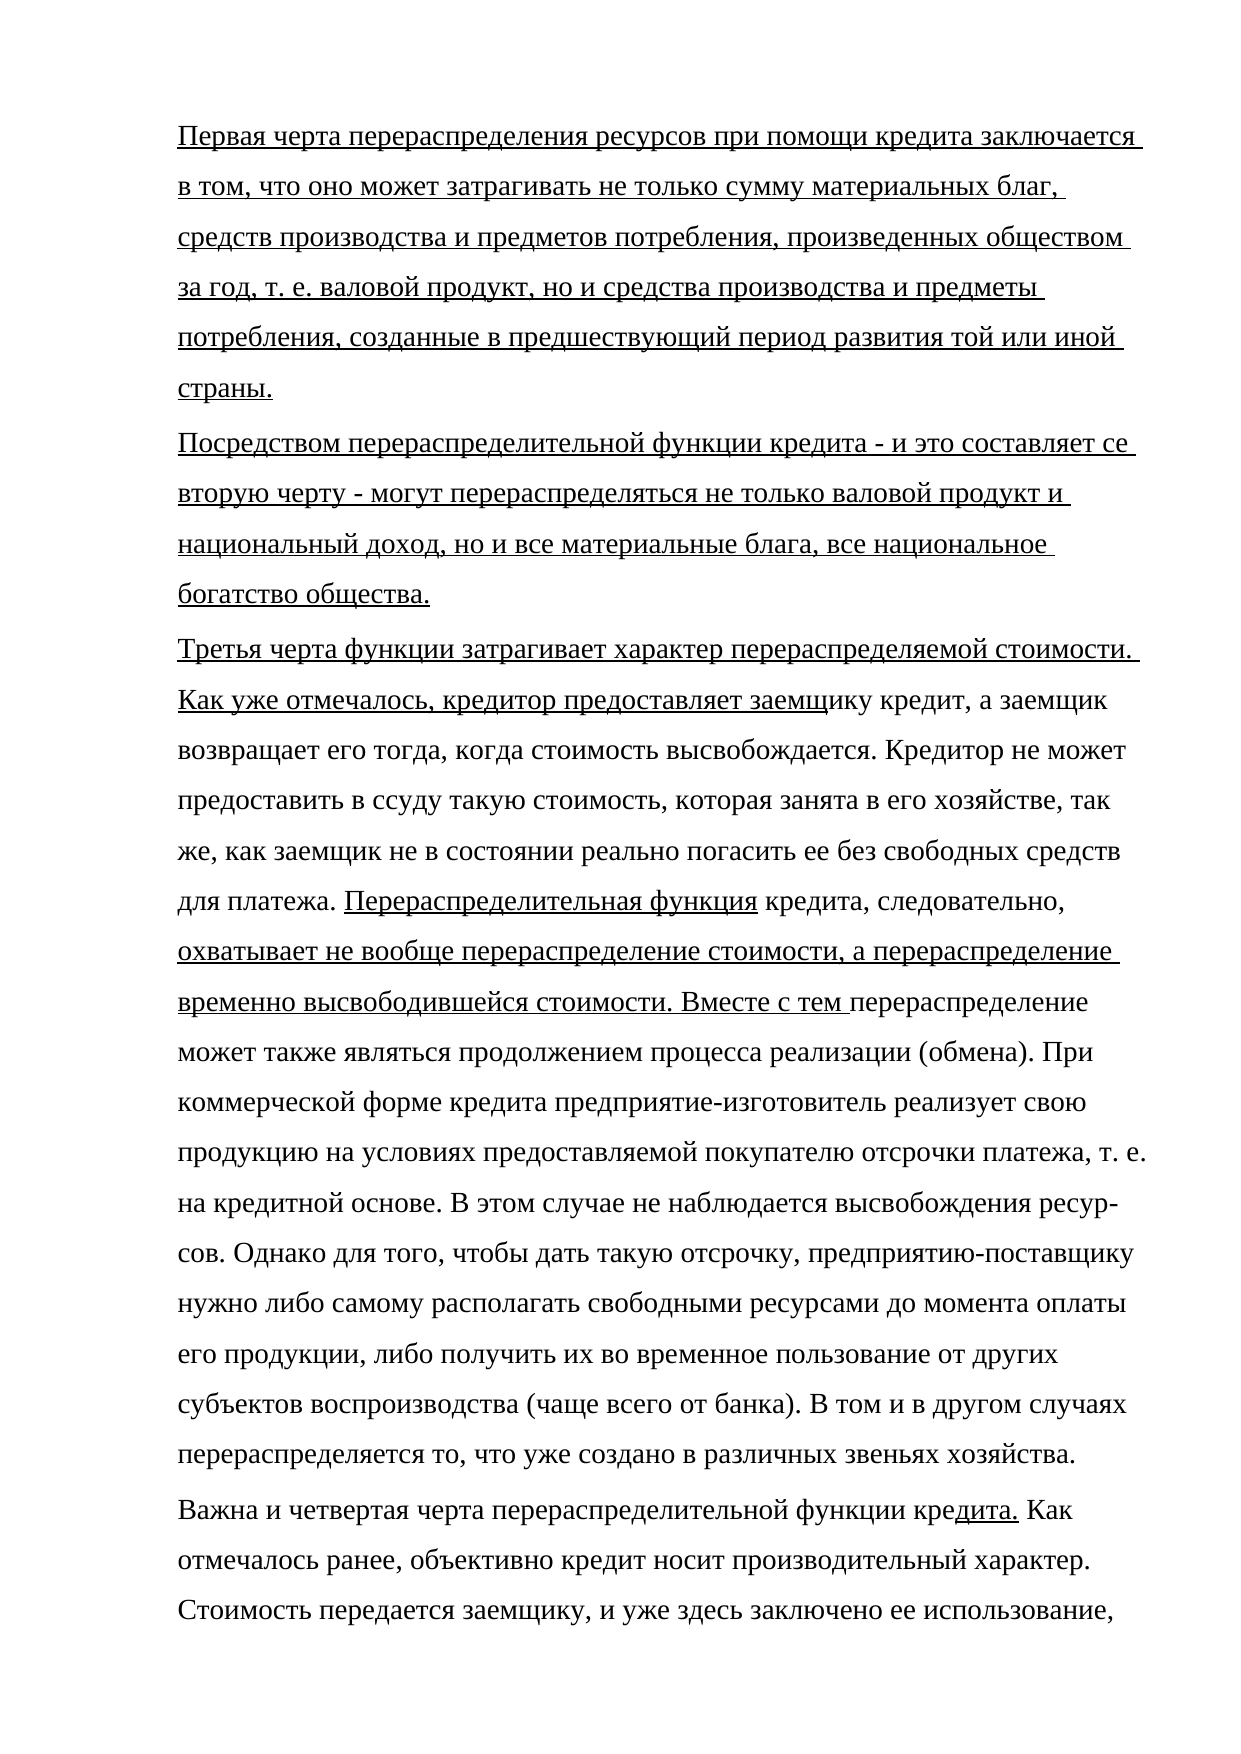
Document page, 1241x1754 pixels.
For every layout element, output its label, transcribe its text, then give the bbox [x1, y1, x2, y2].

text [177, 1492, 1152, 1626]
text Третья черта функции затрагивает характер перераспределяемой стоимости. Как уже отмечалось, кредитор предоставляет заемщику кредит, а заемщик возвращает его тогда, когда стоимость высвобождается. Кредитор не может предоставить в ссуду такую стоимость, которая занята в его хозяйстве, так же, как заемщик не в состоянии реально погасить ее без свободных средств для платежа. Перераспределительная функция кредита, следовательно, охватывает не вообще перераспределение стоимости, а перераспределение временно высвободившейся стоимости. Вместе с тем перераспределение может также являться продолжением процесса реализации (обмена). При коммерческой форме кредита предприятие-изготовитель реализует свою продукцию на условиях предоставляемой покупателю отсрочки платежа, т. е. на кредитной основе. В этом случае не наблюдается высвобождения ресурсов. Однако для того, чтобы дать такую отсрочку, предприятию-поставщику нужно либо самому располагать свободными ресурсами до момента оплаты его продукции, либо получить их во временное пользование от других субъектов воспроизводства (чаще всего от банка). В том и в другом случаях перераспределяется то, что уже создано в различных звеньях хозяйства. [177, 631, 1152, 1470]
text Первая черта перераспределения ресурсов при помощи кредита заключается в том, что оно может затрагивать не только сумму материальных благ, средств производства и предметов потребления, произведенных обществом за год, т. е. валовой продукт, но и средства производства и предметы потребления, созданные в предшествующий период развития той или иной страны. [177, 118, 1152, 403]
text Посредством перераспределительной функции кредита - и это составляет се вторую черту - могут перераспределяться не только валовой продукт и национальный доход, но и все материальные блага, все национальное богатство общества. [177, 425, 1152, 609]
